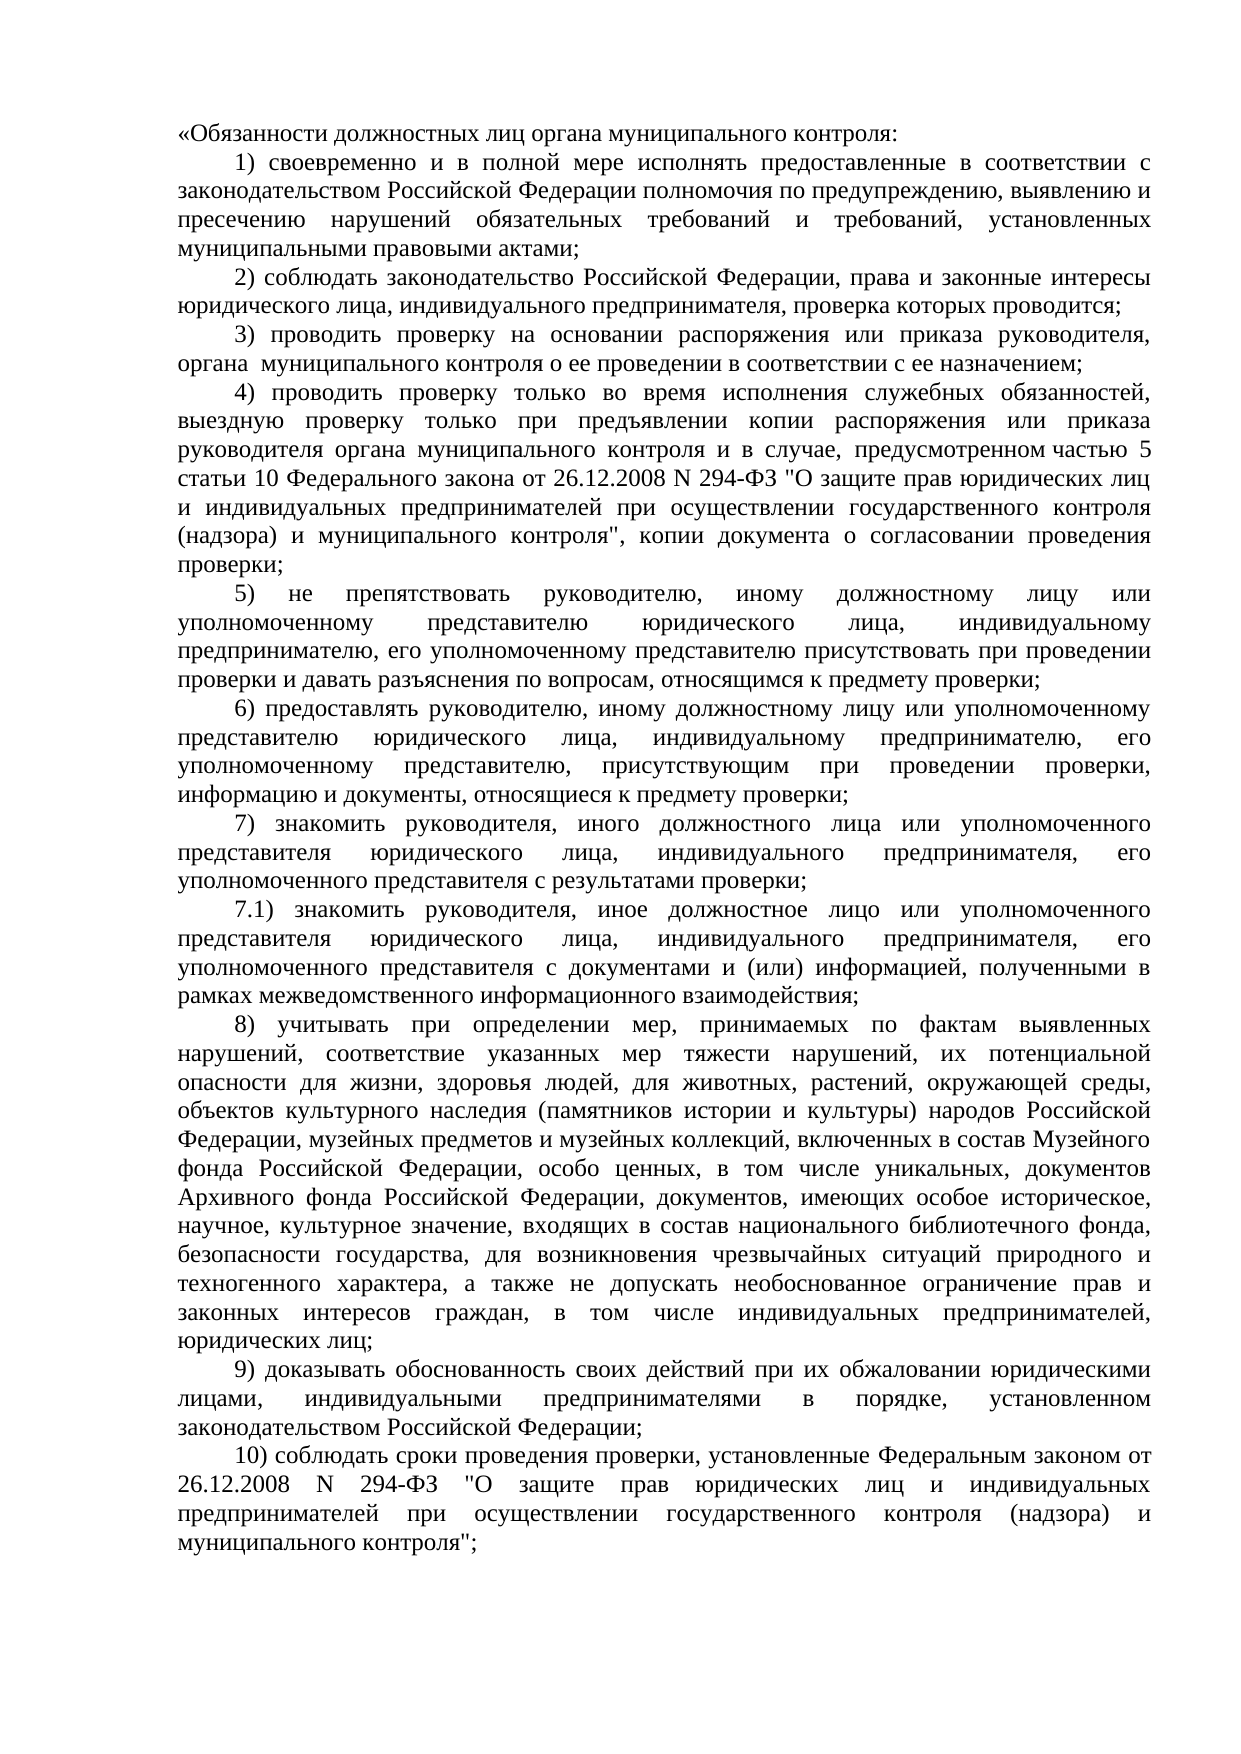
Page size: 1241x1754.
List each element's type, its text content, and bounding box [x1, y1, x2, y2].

text 1) своевременно и в полной мере исполнять предоставленные в соответствии с законодательством Российской Федерации полномочия по предупреждению, выявлению и пресечению нарушений обязательных требований и требований, установленных муниципальными правовыми актами; [177, 147, 1152, 262]
text 8) учитывать при определении мер, принимаемых по фактам выявленных нарушений, соответствие указанных мер тяжести нарушений, их потенциальной опасности для жизни, здоровья людей, для животных, растений, окружающей среды, объектов культурного наследия (памятников истории и культуры) народов Российской Федерации, музейных предметов и музейных коллекций, включенных в состав Музейного фонда Российской Федерации, особо ценных, в том числе уникальных, документов Архивного фонда Российской Федерации, документов, имеющих особое историческое, научное, культурное значение, входящих в состав национального библиотечного фонда, безопасности государства, для возникновения чрезвычайных ситуаций природного и техногенного характера, а также не допускать необоснованное ограничение прав и законных интересов граждан, в том числе индивидуальных предпринимателей, юридических лиц; [177, 1009, 1152, 1354]
text 2) соблюдать законодательство Российской Федерации, права и законные интересы юридического лица, индивидуального предпринимателя, проверка которых проводится; [177, 262, 1152, 319]
text 4) проводить проверку только во время исполнения служебных обязанностей, выездную проверку только при предъявлении копии распоряжения или приказа руководителя органа муниципального контроля и в случае, предусмотренном частью 5 статьи 10 Федерального закона от 26.12.2008 N 294-ФЗ "О защите прав юридических лиц и индивидуальных предпринимателей при осуществлении государственного контроля (надзора) и муниципального контроля", копии документа о согласовании проведения проверки; [177, 377, 1152, 578]
text 9) доказывать обоснованность своих действий при их обжаловании юридическими лицами, индивидуальными предпринимателями в порядке, установленном законодательством Российской Федерации; [177, 1354, 1152, 1441]
text 10) соблюдать сроки проведения проверки, установленные Федеральным законом от 26.12.2008 N 294-ФЗ "О защите прав юридических лиц и индивидуальных предпринимателей при осуществлении государственного контроля (надзора) и муниципального контроля"; [177, 1441, 1152, 1556]
text 7) знакомить руководителя, иного должностного лица или уполномоченного представителя юридического лица, индивидуального предпринимателя, его уполномоченного представителя с результатами проверки; [177, 808, 1152, 894]
text 5) не препятствовать руководителю, иному должностному лицу или уполномоченному представителю юридического лица, индивидуальному предпринимателю, его уполномоченному представителю присутствовать при проведении проверки и давать разъяснения по вопросам, относящимся к предмету проверки; [177, 578, 1152, 693]
text 3) проводить проверку на основании распоряжения или приказа руководителя, органа муниципального контроля о ее проведении в соответствии с ее назначением; [177, 319, 1152, 377]
text 7.1) знакомить руководителя, иное должностное лицо или уполномоченного представителя юридического лица, индивидуального предпринимателя, его уполномоченного представителя с документами и (или) информацией, полученными в рамках межведомственного информационного взаимодействия; [177, 894, 1152, 1009]
text 6) предоставлять руководителю, иному должностному лицу или уполномоченному представителю юридического лица, индивидуальному предпринимателю, его уполномоченному представителю, присутствующим при проведении проверки, информацию и документы, относящиеся к предмету проверки; [177, 693, 1152, 808]
text «Обязанности должностных лиц органа муниципального контроля: [190, 118, 1152, 147]
